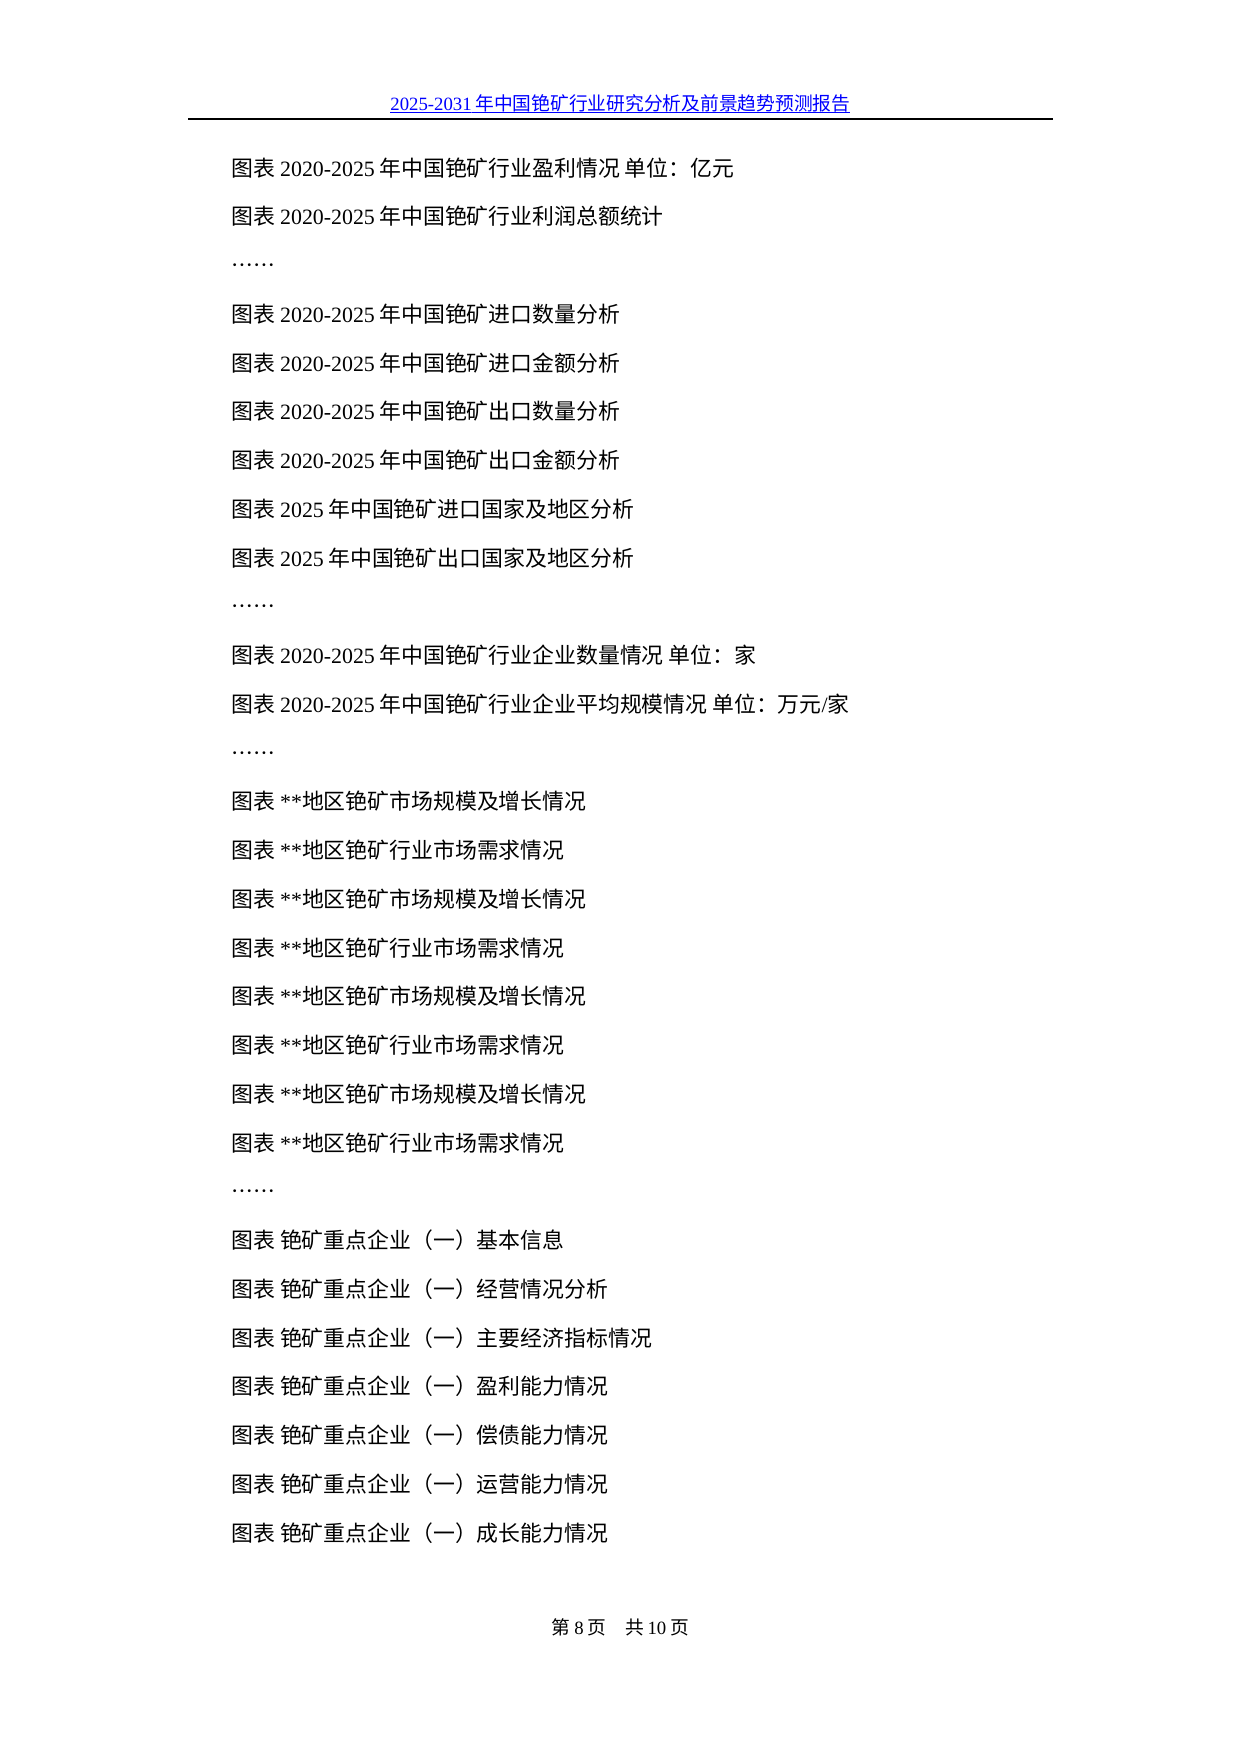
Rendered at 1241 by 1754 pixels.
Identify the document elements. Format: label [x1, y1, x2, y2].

text [187, 150, 1053, 1548]
